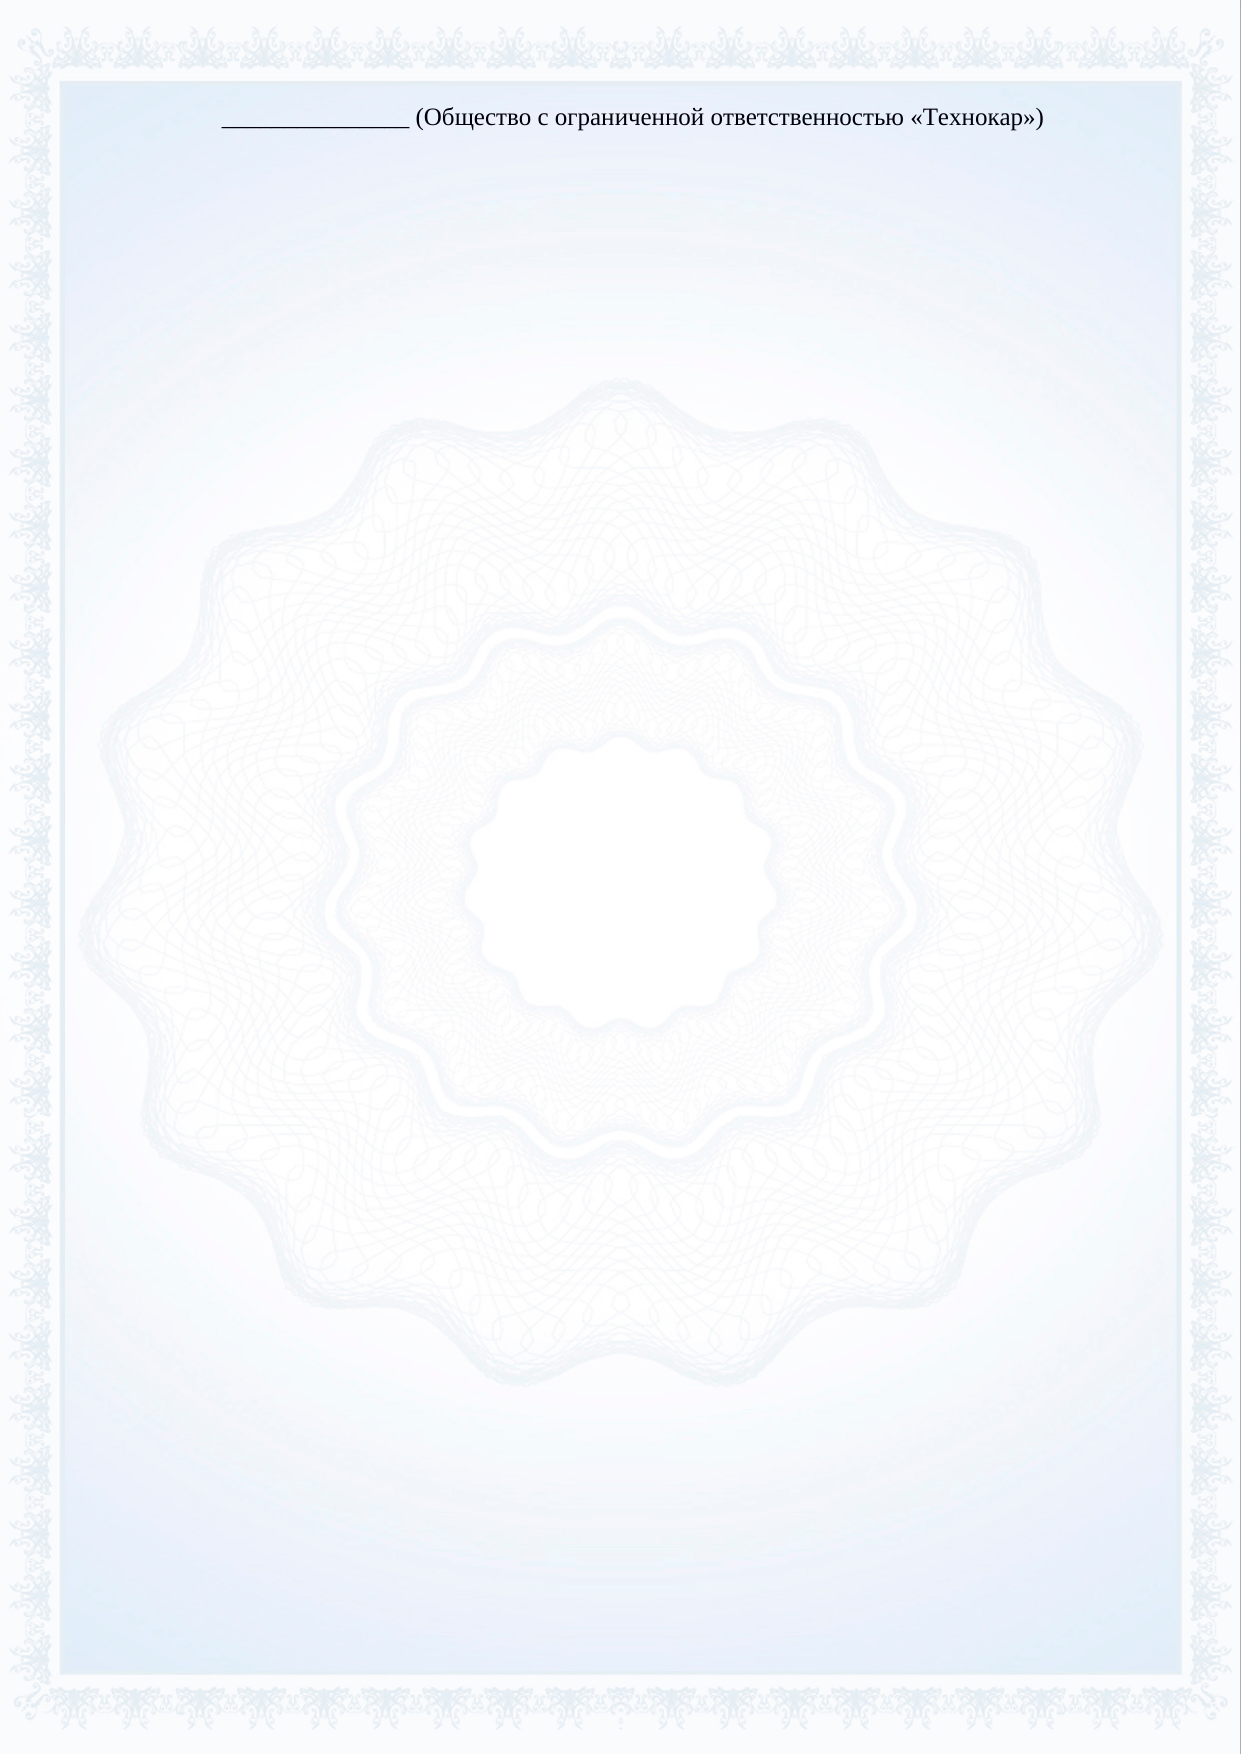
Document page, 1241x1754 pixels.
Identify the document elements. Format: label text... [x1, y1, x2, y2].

picture [0, 0, 1241, 1754]
text _______________ (Общество с ограниченной ответственностью «Технокар») [177, 102, 1122, 131]
